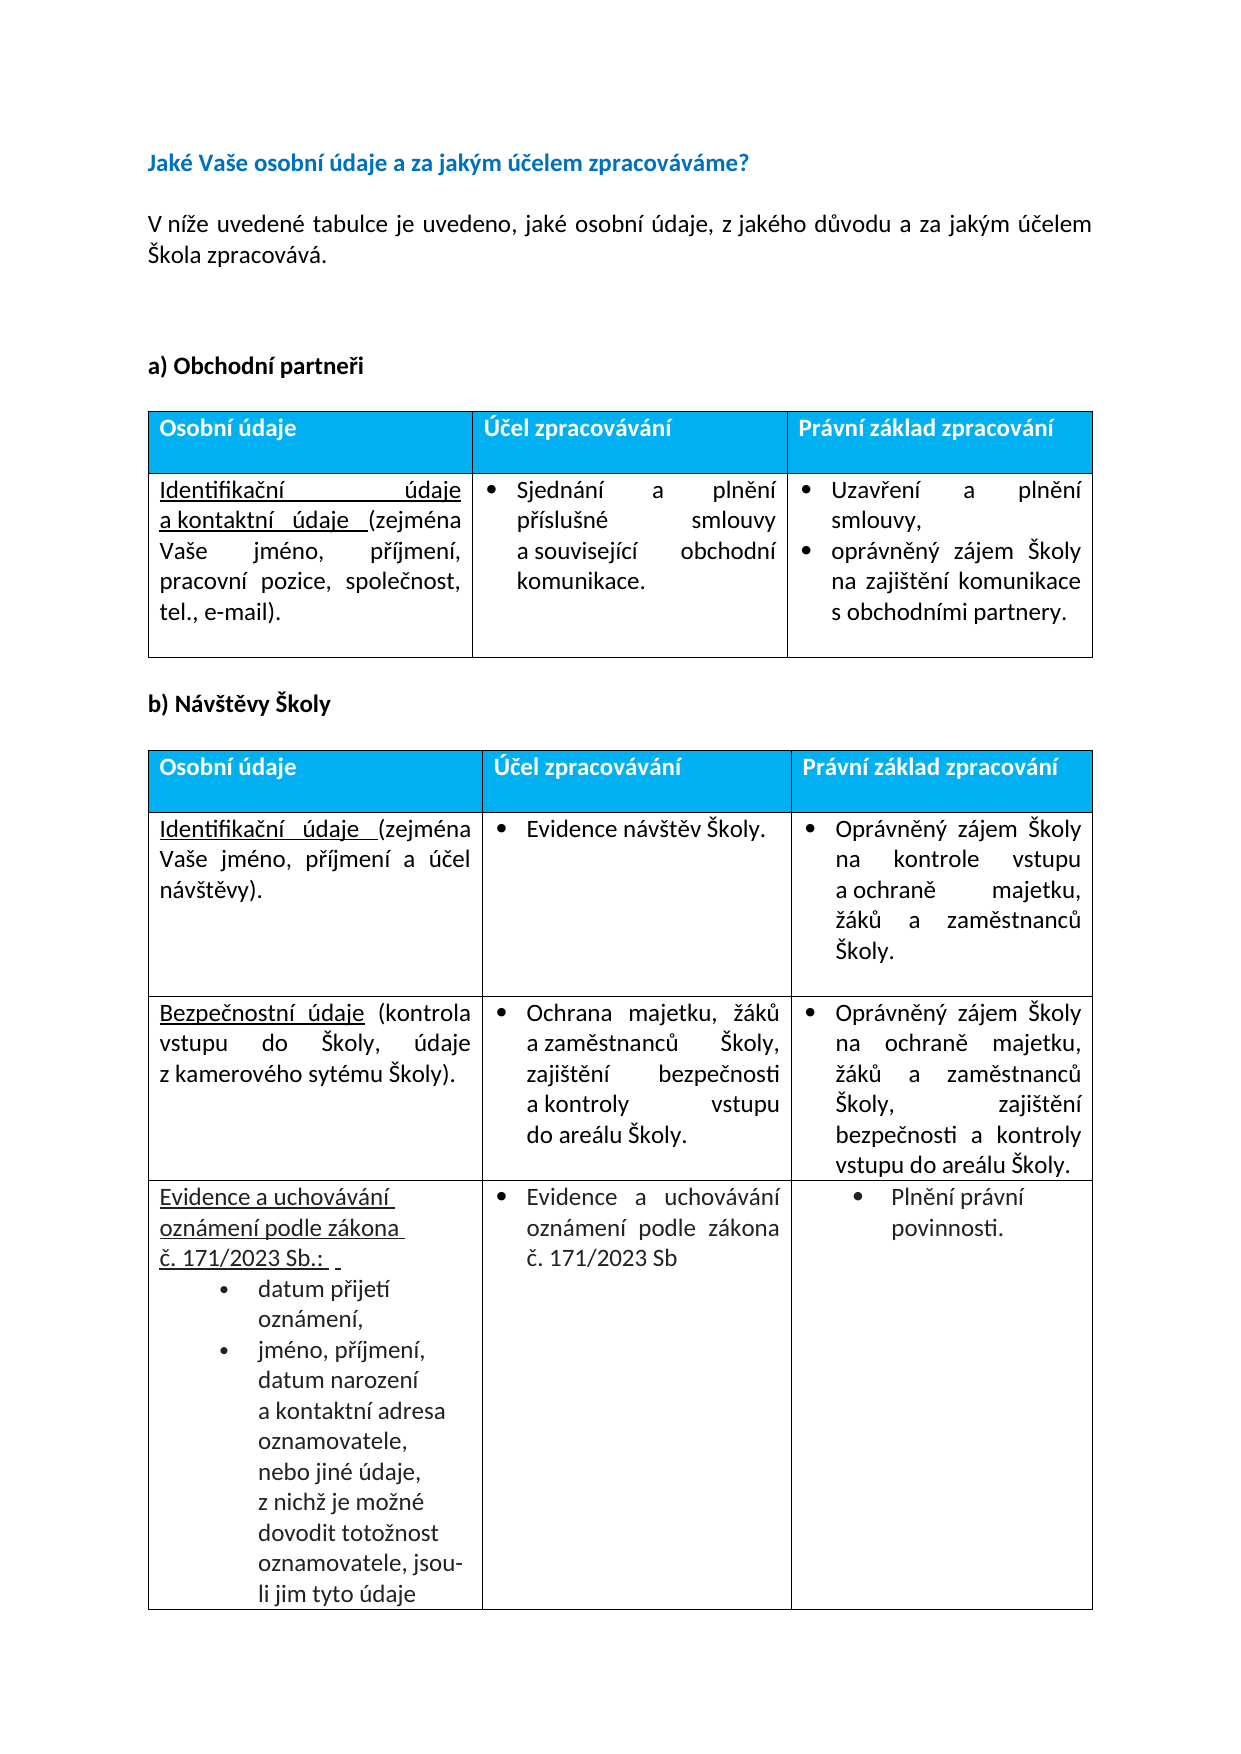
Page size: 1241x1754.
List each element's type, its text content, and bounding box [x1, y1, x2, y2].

text V níže uvedené tabulce je uvedeno, jaké osobní údaje, z jakého důvodu a za jakým účelem Škola zpracovává. [148, 209, 1093, 270]
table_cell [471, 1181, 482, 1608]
table_cell Oprávněný zájem Školy na kontrole vstupu a ochraně majetku, žáků a zaměstnanců Školy. [792, 813, 1092, 996]
table_cell Sjednání a plnění příslušné smlouvy a související obchodní komunikace. [473, 474, 787, 657]
table_header Osobní údaje [149, 412, 472, 473]
table_cell Oprávněný zájem Školy na ochraně majetku, žáků a zaměstnanců Školy, zajištění bezpečnosti a kontroly vstupu do areálu Školy. [792, 997, 1092, 1180]
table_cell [483, 1181, 791, 1608]
table_cell Evidence návštěv Školy. [483, 813, 791, 996]
table_cell Ochrana majetku, žáků a zaměstnanců Školy, zajištění bezpečnosti a kontroly vstupu do areálu Školy. [483, 997, 791, 1180]
table_header Právní základ zpracování [788, 412, 1092, 473]
table_header Účel zpracovávání [473, 412, 787, 473]
table_header Právní základ zpracování [792, 751, 1092, 812]
table_header Účel zpracovávání [483, 751, 791, 812]
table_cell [792, 1181, 1092, 1608]
table_header Osobní údaje [149, 751, 482, 812]
text a) Obchodní partneři [148, 350, 1093, 380]
subtitle Jaké Vaše osobní údaje a za jakým účelem zpracováváme? [148, 148, 1093, 178]
table_cell Uzavření a plnění smlouvy, oprávněný zájem Školy na zajištění komunikace s obchodními partnery. [788, 474, 1092, 657]
table_cell Identifikační údaje a kontaktní údaje (zejména Vaše jméno, příjmení, pracovní pozice, společnost, tel., e-mail). [149, 474, 472, 657]
table_cell Identifikační údaje (zejména Vaše jméno, příjmení a účel návštěvy). [149, 813, 482, 996]
text b) Návštěvy Školy [148, 689, 1093, 719]
table_cell Bezpečnostní údaje (kontrola vstupu do Školy, údaje z kamerového sytému Školy). [149, 997, 482, 1180]
